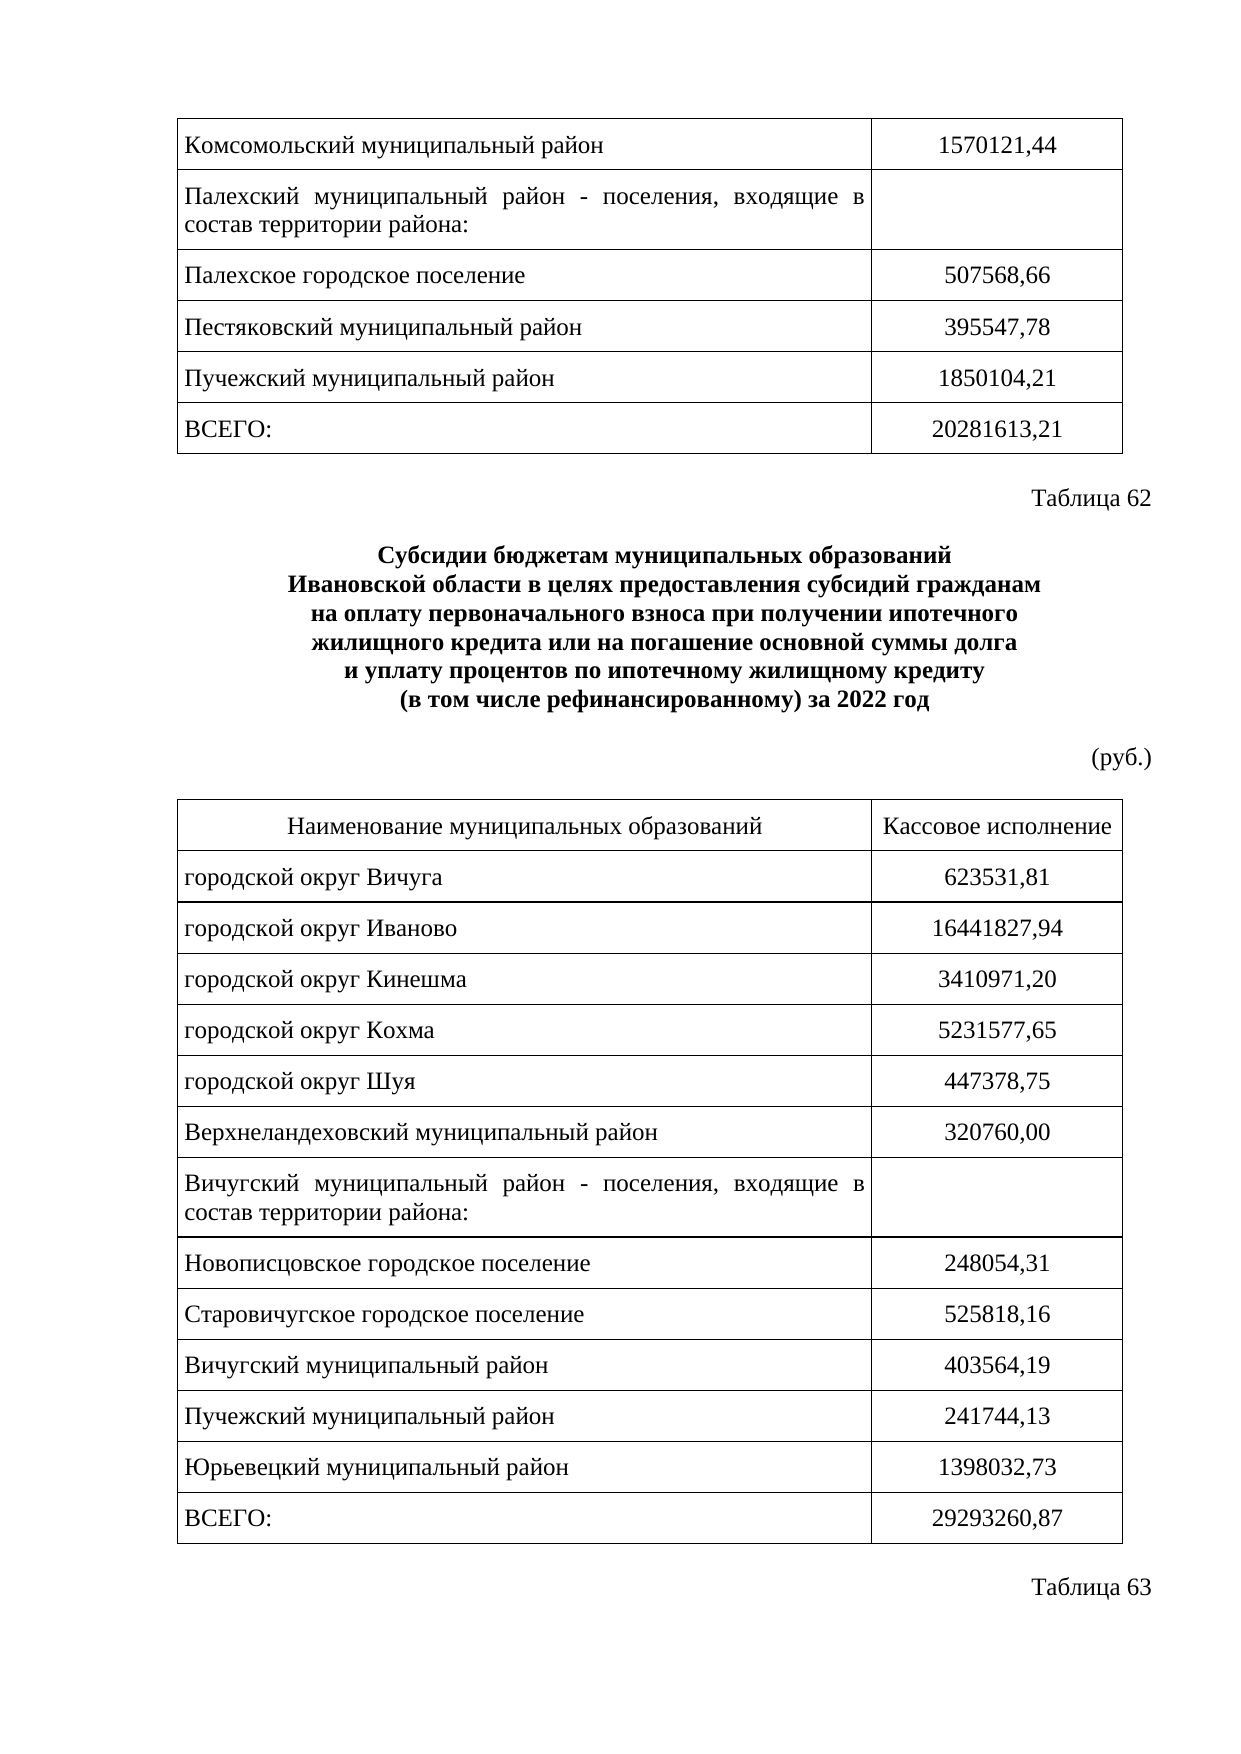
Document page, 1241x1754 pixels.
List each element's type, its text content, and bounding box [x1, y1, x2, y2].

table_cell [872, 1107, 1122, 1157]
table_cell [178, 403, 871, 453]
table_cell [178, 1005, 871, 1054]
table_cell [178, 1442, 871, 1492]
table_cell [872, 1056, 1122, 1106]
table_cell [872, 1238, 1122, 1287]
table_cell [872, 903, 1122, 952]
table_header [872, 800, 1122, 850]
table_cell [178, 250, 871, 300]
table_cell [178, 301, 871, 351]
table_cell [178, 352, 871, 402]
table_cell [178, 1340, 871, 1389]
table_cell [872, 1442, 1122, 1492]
title на оплату первоначального взноса при получении ипотечного [177, 598, 1152, 627]
title жилищного кредита или на погашение основной суммы долга [177, 627, 1152, 655]
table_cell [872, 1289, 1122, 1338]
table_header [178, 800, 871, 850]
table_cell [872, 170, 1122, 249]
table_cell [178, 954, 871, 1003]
text (руб.) [177, 742, 1152, 770]
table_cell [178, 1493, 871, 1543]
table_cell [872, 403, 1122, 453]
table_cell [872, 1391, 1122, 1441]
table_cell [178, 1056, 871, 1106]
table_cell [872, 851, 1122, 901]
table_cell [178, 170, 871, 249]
text Таблица 63 [177, 1572, 1152, 1601]
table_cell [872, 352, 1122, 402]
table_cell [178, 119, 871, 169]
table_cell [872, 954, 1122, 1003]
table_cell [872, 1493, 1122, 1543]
title Ивановской области в целях предоставления субсидий гражданам [177, 569, 1152, 598]
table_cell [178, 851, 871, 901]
title и уплату процентов по ипотечному жилищному кредиту [177, 655, 1152, 684]
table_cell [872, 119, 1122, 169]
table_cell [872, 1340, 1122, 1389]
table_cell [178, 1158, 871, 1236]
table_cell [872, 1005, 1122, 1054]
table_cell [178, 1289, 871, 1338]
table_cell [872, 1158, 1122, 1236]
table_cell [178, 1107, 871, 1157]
title (в том числе рефинансированному) за 2022 год [177, 684, 1152, 713]
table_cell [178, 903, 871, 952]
text Таблица 62 [177, 483, 1152, 512]
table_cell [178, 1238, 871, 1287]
title Субсидии бюджетам муниципальных образований [177, 540, 1152, 569]
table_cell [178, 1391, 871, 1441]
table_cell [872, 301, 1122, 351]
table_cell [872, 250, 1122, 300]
